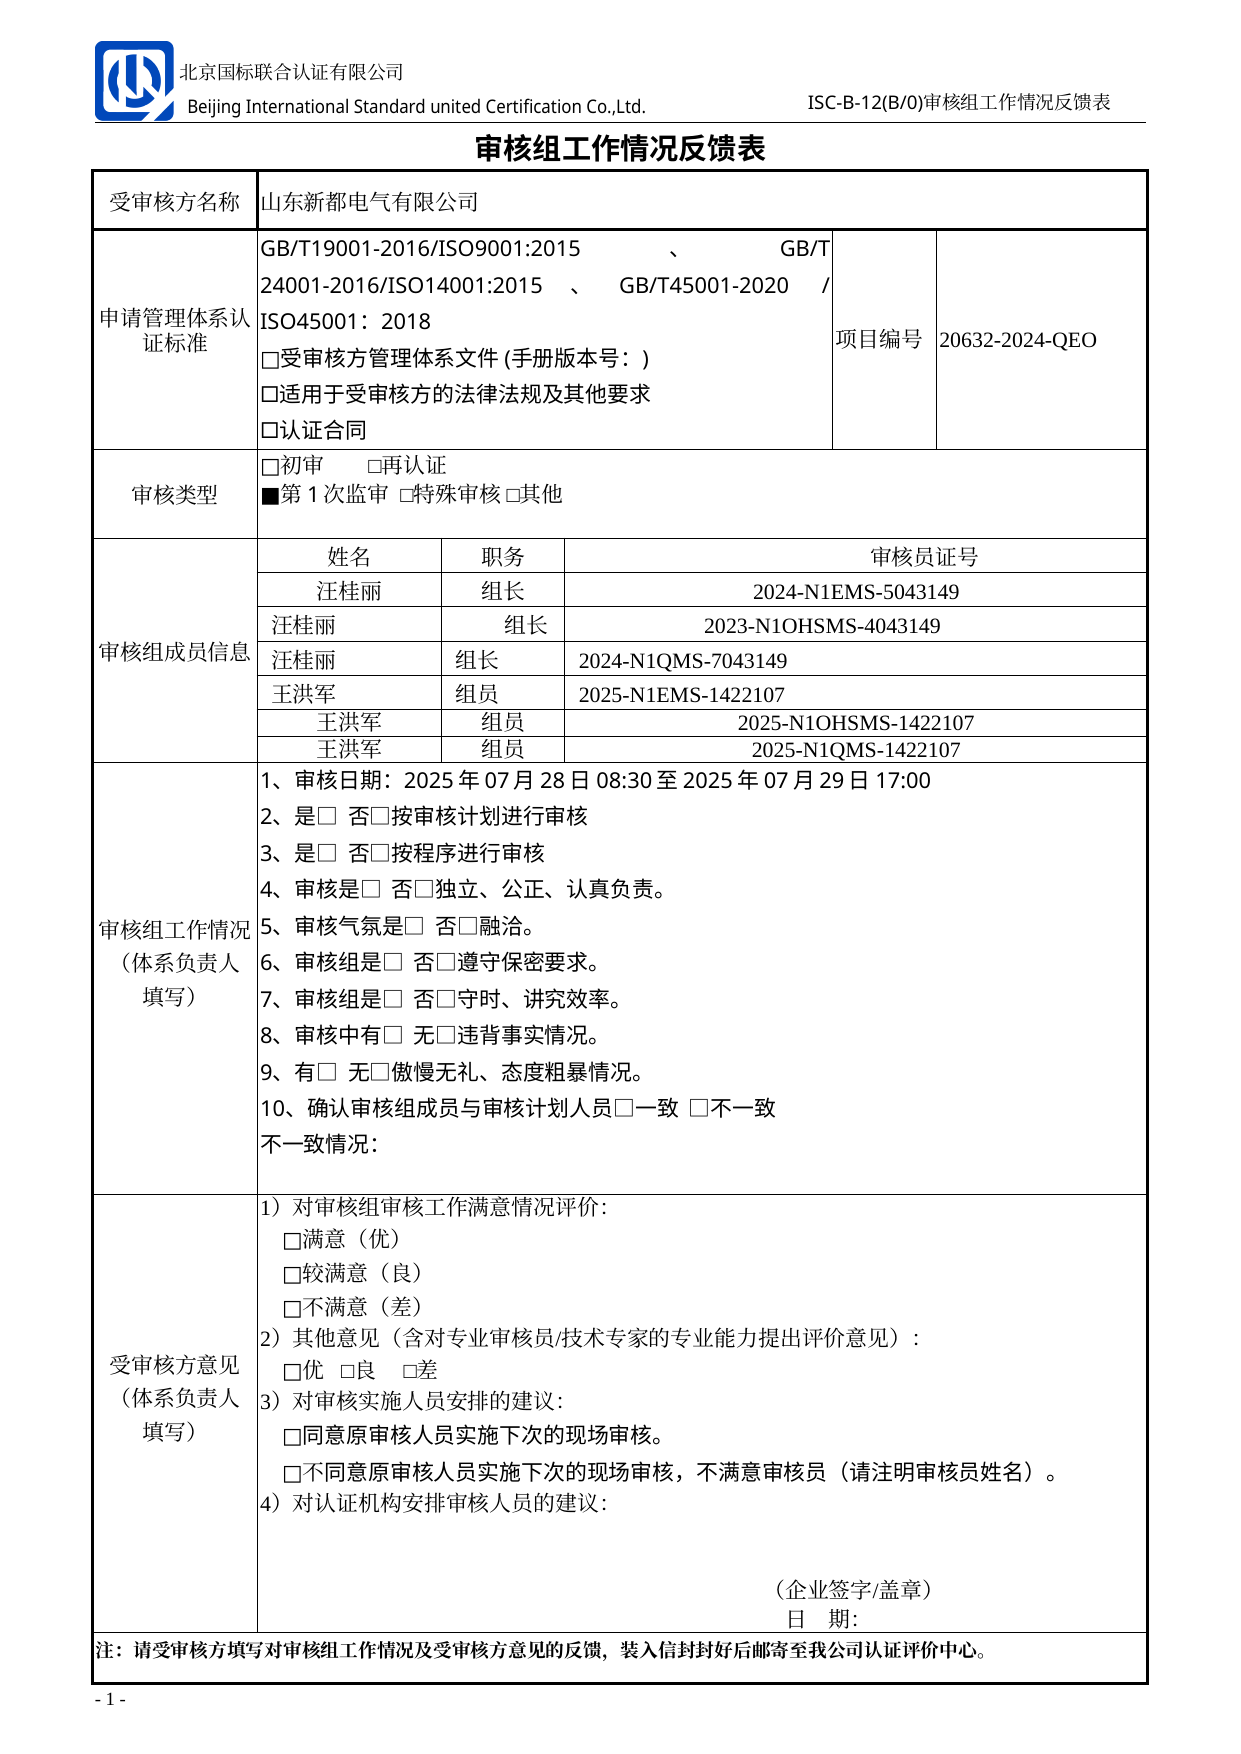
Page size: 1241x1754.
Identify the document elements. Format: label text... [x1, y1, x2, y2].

table_cell 王洪军 [258, 710, 441, 736]
table_cell 项目编号 [833, 231, 936, 449]
picture [95, 41, 174, 121]
table_cell 受审核方意见（体系负责人 填写） [94, 1195, 257, 1632]
table_cell □初审 □再认证 ■第1次监审 □特殊审核 □其他 [258, 450, 1146, 537]
table_cell GB/T19001-2016/ISO9001:2015、GB/T 24001-2016/ISO14001:2015、GB/T45001-2020 / ISO45001：2018 □受审核方管理体系文件 (手册版本号：) 适用于受审核方的法律法规及其他要求 认证合同 [258, 231, 832, 449]
table_cell 王洪军 [258, 737, 441, 762]
table_cell 职务 [442, 539, 564, 572]
table_cell 审核员证号 [565, 539, 1146, 572]
table_cell 审核组工作情况（体系负责人 填写） [94, 763, 257, 1194]
table_cell 汪桂丽 [258, 607, 441, 641]
table_cell 姓名 [258, 539, 441, 572]
text 审核组工作情况反馈表 [94, 123, 1146, 169]
table_cell 组员 [442, 737, 564, 762]
table_cell 汪桂丽 [258, 642, 441, 675]
table_cell 王洪军 [258, 676, 441, 709]
table_cell 组员 [442, 676, 564, 709]
table_cell 汪桂丽 [258, 573, 441, 606]
table_header 受审核方名称 [94, 172, 256, 228]
table_cell 组长 [442, 573, 564, 606]
table_cell 2025-N1QMS-1422107 [565, 737, 1146, 762]
table_cell 2025-N1EMS-1422107 [565, 676, 1146, 709]
table_cell 申请管理体系认证标准 [94, 231, 257, 449]
table_cell 组员 [442, 710, 564, 736]
table_cell 2024-N1EMS-5043149 [565, 573, 1146, 606]
table_cell 2025-N1OHSMS-1422107 [565, 710, 1146, 736]
table_cell 20632-2024-QEO [937, 231, 1146, 449]
table_cell 组长 [442, 607, 564, 641]
table_cell 2024-N1QMS-7043149 [565, 642, 1146, 675]
table_cell 注：请受审核方填写对审核组工作情况及受审核方意见的反馈，装入信封封好后邮寄至我公司认证评价中心。 [94, 1633, 1146, 1682]
table_cell 审核类型 [94, 450, 257, 537]
table_cell 组长 [442, 642, 564, 675]
table_cell 审核组成员信息 [94, 539, 257, 762]
table_cell 2023-N1OHSMS-4043149 [565, 607, 1146, 641]
table_header 山东新都电气有限公司 [259, 172, 1146, 228]
table_cell 1）对审核组审核工作满意情况评价： □满意（优） □较满意（良） □不满意（差） 2）其他意见（含对专业审核员/技术专家的专业能力提出评价意见）： □优 □良 □差 3）对审核实施人员安排的建议： □同意原审核人员实施下次的现场审核。 □不同意原审核人员实施下次的现场审核，不满意审核员（请注明审核员姓名）。 4）对认证机构安排审核人员的建议： （企业签字/盖章） 日 期： [258, 1195, 1146, 1632]
table_cell 1、审核日期：2025年07月28日 08:30至2025年07月29日 17:00 2、是□ 否□按审核计划进行审核 3、是□ 否□按程序进行审核 4、审核是□ 否□独立、公正、认真负责。 5、审核气氛是□ 否□融洽。 6、审核组是□ 否□遵守保密要求。 7、审核组是□ 否□守时、讲究效率。 8、审核中有□ 无□违背事实情况。 9、有□ 无□傲慢无礼、态度粗暴情况。 10、确认审核组成员与审核计划人员□一致 □不一致 不一致情况： [258, 763, 1146, 1194]
